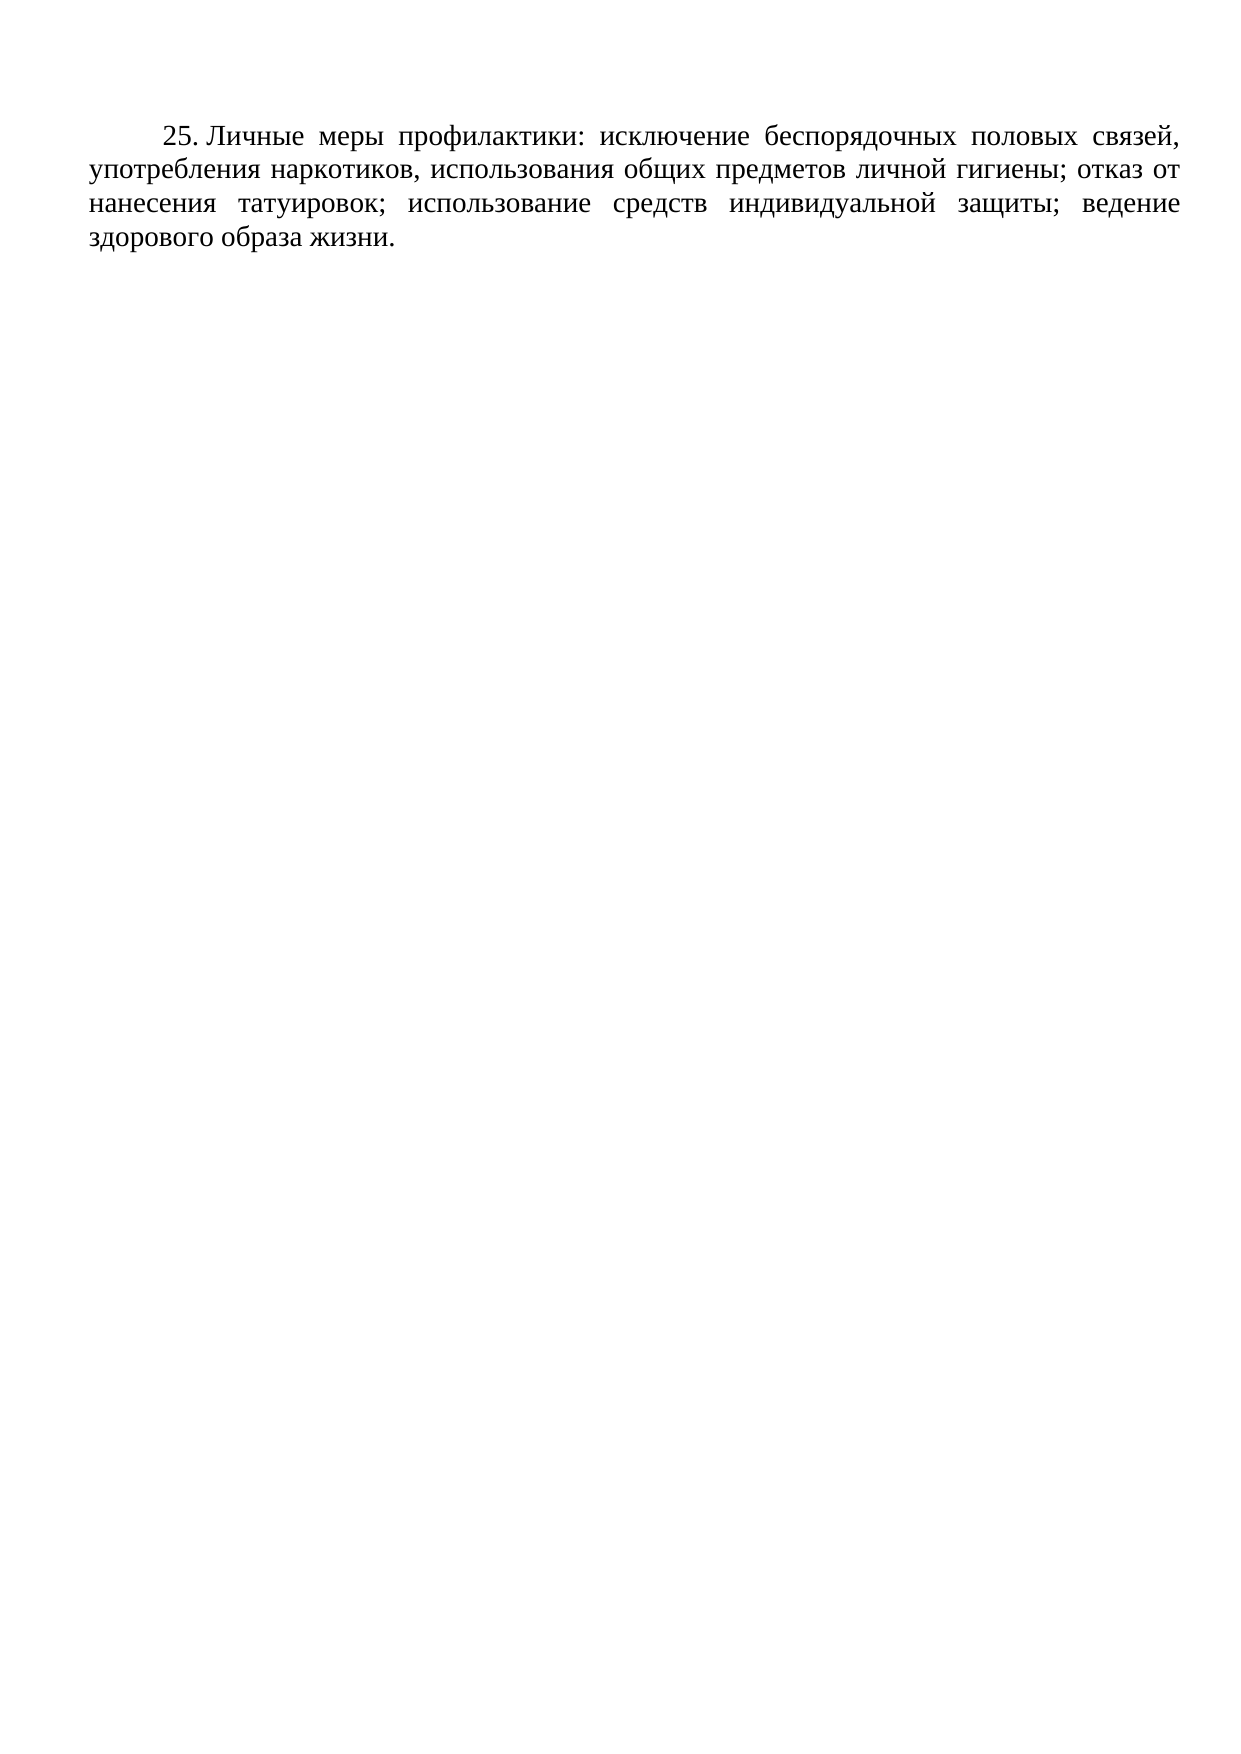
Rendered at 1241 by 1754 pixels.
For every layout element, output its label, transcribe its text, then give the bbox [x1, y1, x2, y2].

text 25. Личные меры профилактики: исключение беспорядочных половых связей, употребления наркотиков, использования общих предметов личной гигиены; отказ от нанесения татуировок; использование средств индивидуальной защиты; ведение здорового образа жизни. [89, 118, 1181, 252]
